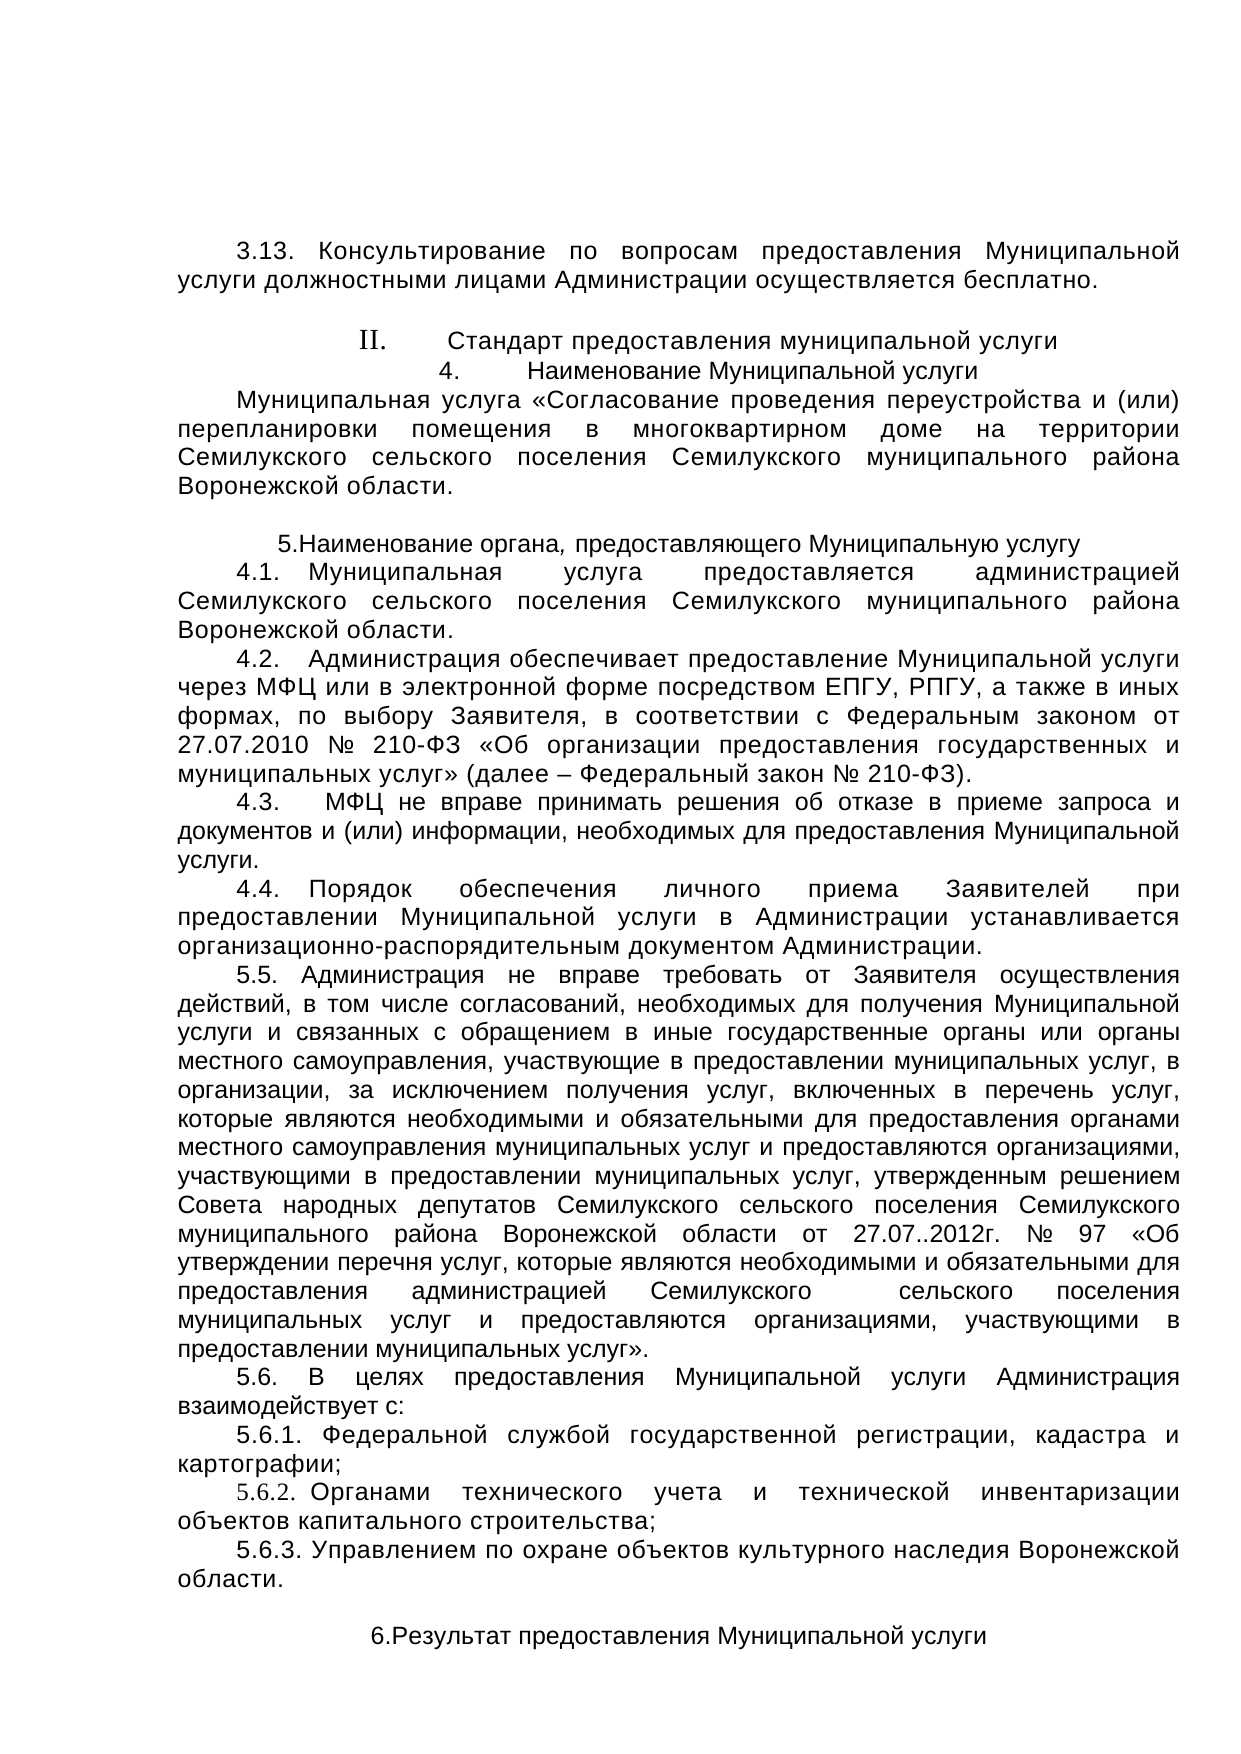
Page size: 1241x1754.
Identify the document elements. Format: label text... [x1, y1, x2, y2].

list Муниципальная услуга предоставляется администрацией Семилукского сельского поселения Семилукского муниципального района Воронежской области. [177, 557, 1181, 643]
list Органами технического учета и технической инвентаризации объектов капитального строительства; [177, 1477, 1181, 1535]
text 5.6. В целях предоставления Муниципальной услуги Администрация взаимодействует с: [177, 1362, 1181, 1420]
list Порядок обеспечения личного приема Заявителей при предоставлении Муниципальной услуги в Администрации устанавливается организационно-распорядительным документом Администрации. [177, 873, 1181, 960]
text 5.6.1. Федеральной службой государственной регистрации, кадастра и картографии; [177, 1420, 1181, 1477]
list Администрация обеспечивает предоставление Муниципальной услуги через МФЦ или в электронной форме посредством ЕПГУ, РПГУ, а также в иных формах, по выбору Заявителя, в соответствии с Федеральным законом от 27.07.2010 № 210-ФЗ «Об организации предоставления государственных и муниципальных услуг» (далее – Федеральный закон № 210-ФЗ). [177, 643, 1181, 787]
list МФЦ не вправе принимать решения об отказе в приеме запроса и документов и (или) информации, необходимых для предоставления Муниципальной услуги. [177, 787, 1181, 873]
list Стандарт предоставления муниципальной услуги [177, 322, 1181, 356]
text 5.5. Администрация не вправе требовать от Заявителя осуществления действий, в том числе согласований, необходимых для получения Муниципальной услуги и связанных с обращением в иные государственные органы или органы местного самоуправления, участвующие в предоставлении муниципальных услуг, в организации, за исключением получения услуг, включенных в перечень услуг, которые являются необходимыми и обязательными для предоставления органами местного самоуправления муниципальных услуг и предоставляются организациями, участвующими в предоставлении муниципальных услуг, утвержденным решением Совета народных депутатов Семилукского сельского поселения Семилукского муниципального района Воронежской области от 27.07..2012г. № 97 «Об утверждении перечня услуг, которые являются необходимыми и обязательными для предоставления администрацией Семилукского сельского поселения муниципальных услуг и предоставляются организациями, участвующими в предоставлении муниципальных услуг». [177, 960, 1181, 1362]
text 5.6.3. Управлением по охране объектов культурного наследия Воронежской области. [177, 1535, 1181, 1592]
text 6.Результат предоставления Муниципальной услуги [177, 1621, 1181, 1650]
text 5.Наименование органа, предоставляющего Муниципальную услугу [177, 528, 1181, 557]
list Наименование Муниципальной услуги [177, 356, 1181, 385]
text Муниципальная услуга «Согласование проведения переустройства и (или) перепланировки помещения в многоквартирном доме на территории Семилукского сельского поселения Семилукского муниципального района Воронежской области. [177, 385, 1181, 500]
text 3.13. Консультирование по вопросам предоставления Муниципальной услуги должностными лицами Администрации осуществляется бесплатно. [177, 236, 1181, 294]
